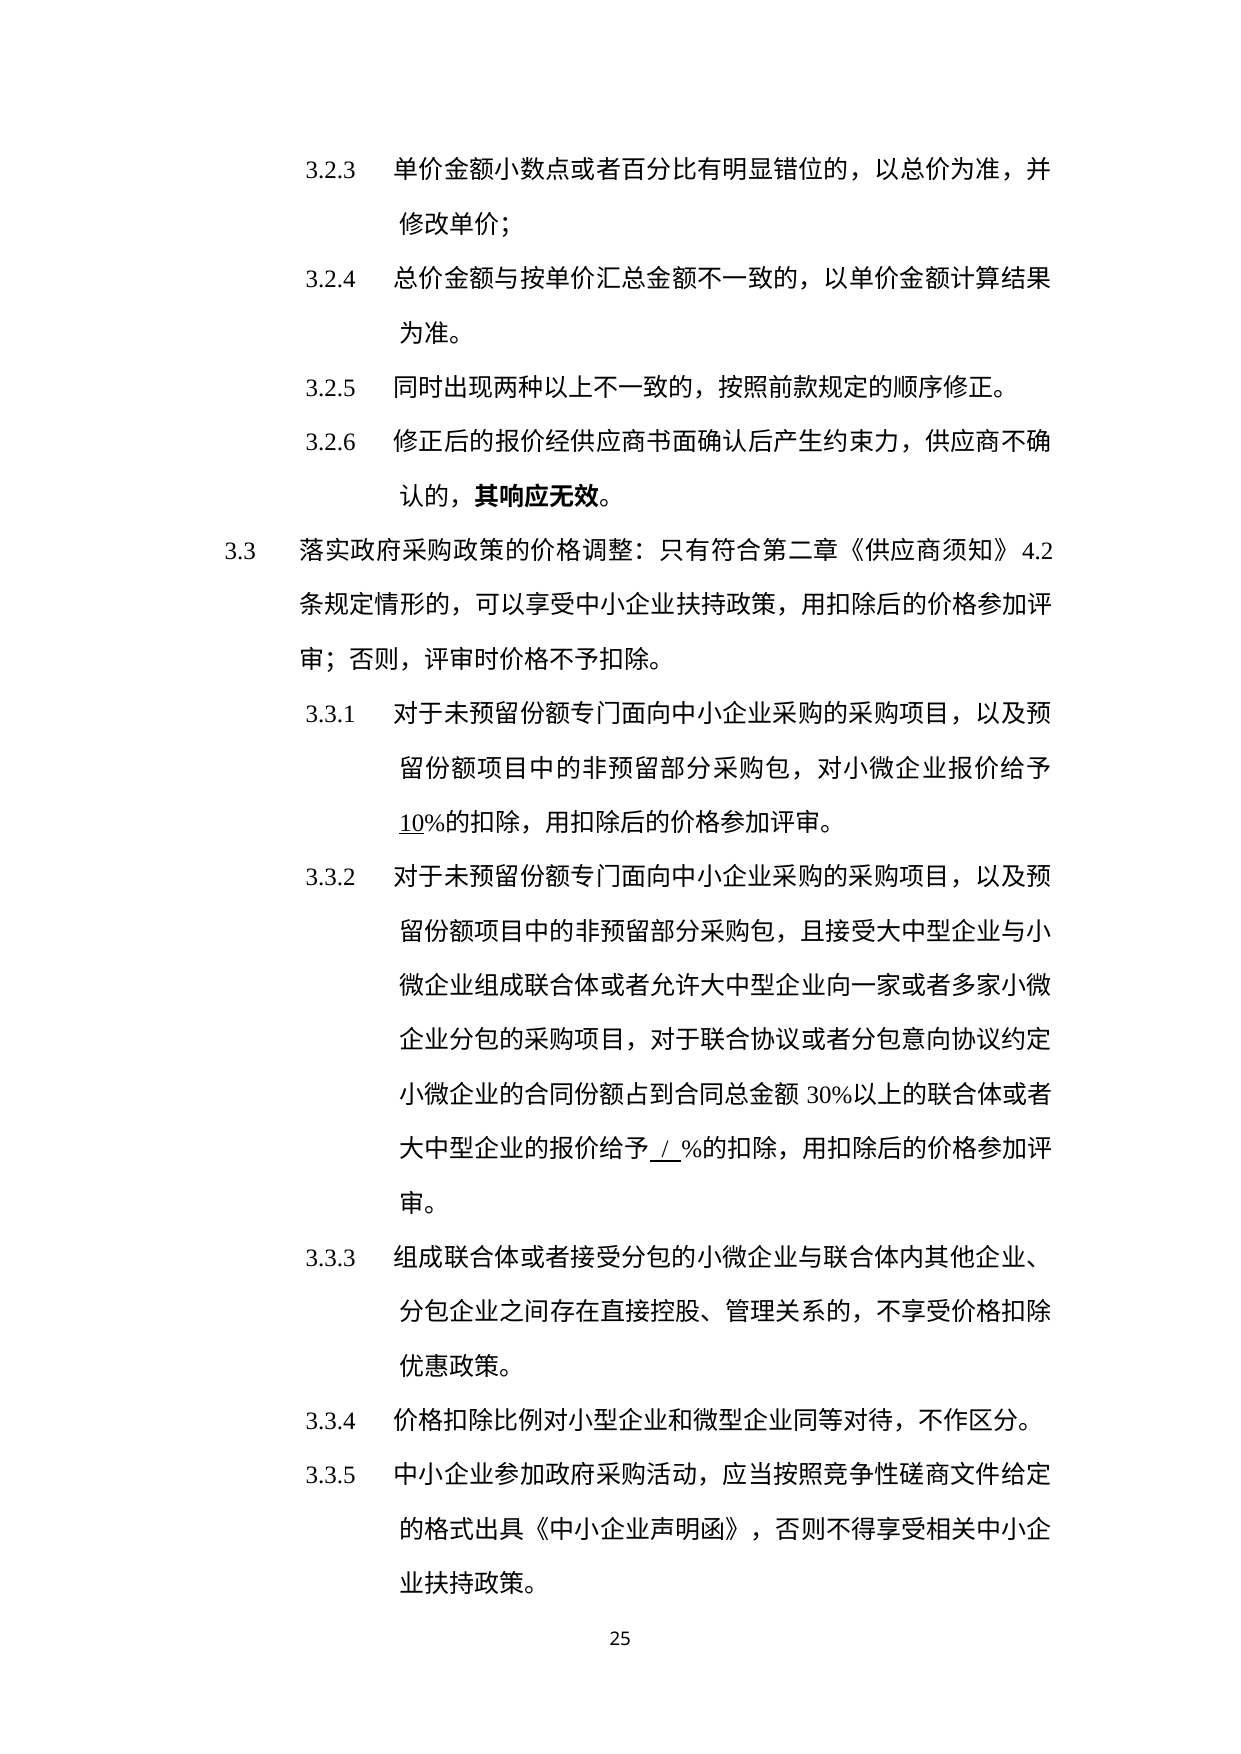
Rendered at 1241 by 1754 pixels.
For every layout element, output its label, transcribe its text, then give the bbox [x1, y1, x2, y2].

list 总价金额与按单价汇总金额不一致的，以单价金额计算结果为准。 [305, 259, 1053, 349]
list 对于未预留份额专门面向中小企业采购的采购项目，以及预留份额项目中的非预留部分采购包，且接受大中型企业与小微企业组成联合体或者允许大中型企业向一家或者多家小微企业分包的采购项目，对于联合协议或者分包意向协议约定小微企业的合同份额占到合同总金额 30%以上的联合体或者大中型企业的报价给予 / %的扣除，用扣除后的价格参加评审。 [305, 857, 1053, 1219]
list 单价金额小数点或者百分比有明显错位的，以总价为准，并修改单价； [305, 150, 1053, 241]
list 组成联合体或者接受分包的小微企业与联合体内其他企业、分包企业之间存在直接控股、管理关系的，不享受价格扣除优惠政策。 [305, 1237, 1053, 1382]
list 同时出现两种以上不一致的，按照前款规定的顺序修正。 [305, 367, 1053, 404]
list 价格扣除比例对小型企业和微型企业同等对待，不作区分。 [305, 1401, 1053, 1437]
list 对于未预留份额专门面向中小企业采购的采购项目，以及预留份额项目中的非预留部分采购包，对小微企业报价给予10%的扣除，用扣除后的价格参加评审。 [305, 694, 1053, 839]
list 修正后的报价经供应商书面确认后产生约束力，供应商不确认的，其响应无效。 [305, 422, 1053, 512]
list 落实政府采购政策的价格调整：只有符合第二章《供应商须知》4.2条规定情形的，可以享受中小企业扶持政策，用扣除后的价格参加评审；否则，评审时价格不予扣除。 [224, 531, 1053, 676]
list 中小企业参加政府采购活动，应当按照竞争性磋商文件给定的格式出具《中小企业声明函》，否则不得享受相关中小企业扶持政策。 [305, 1455, 1053, 1600]
